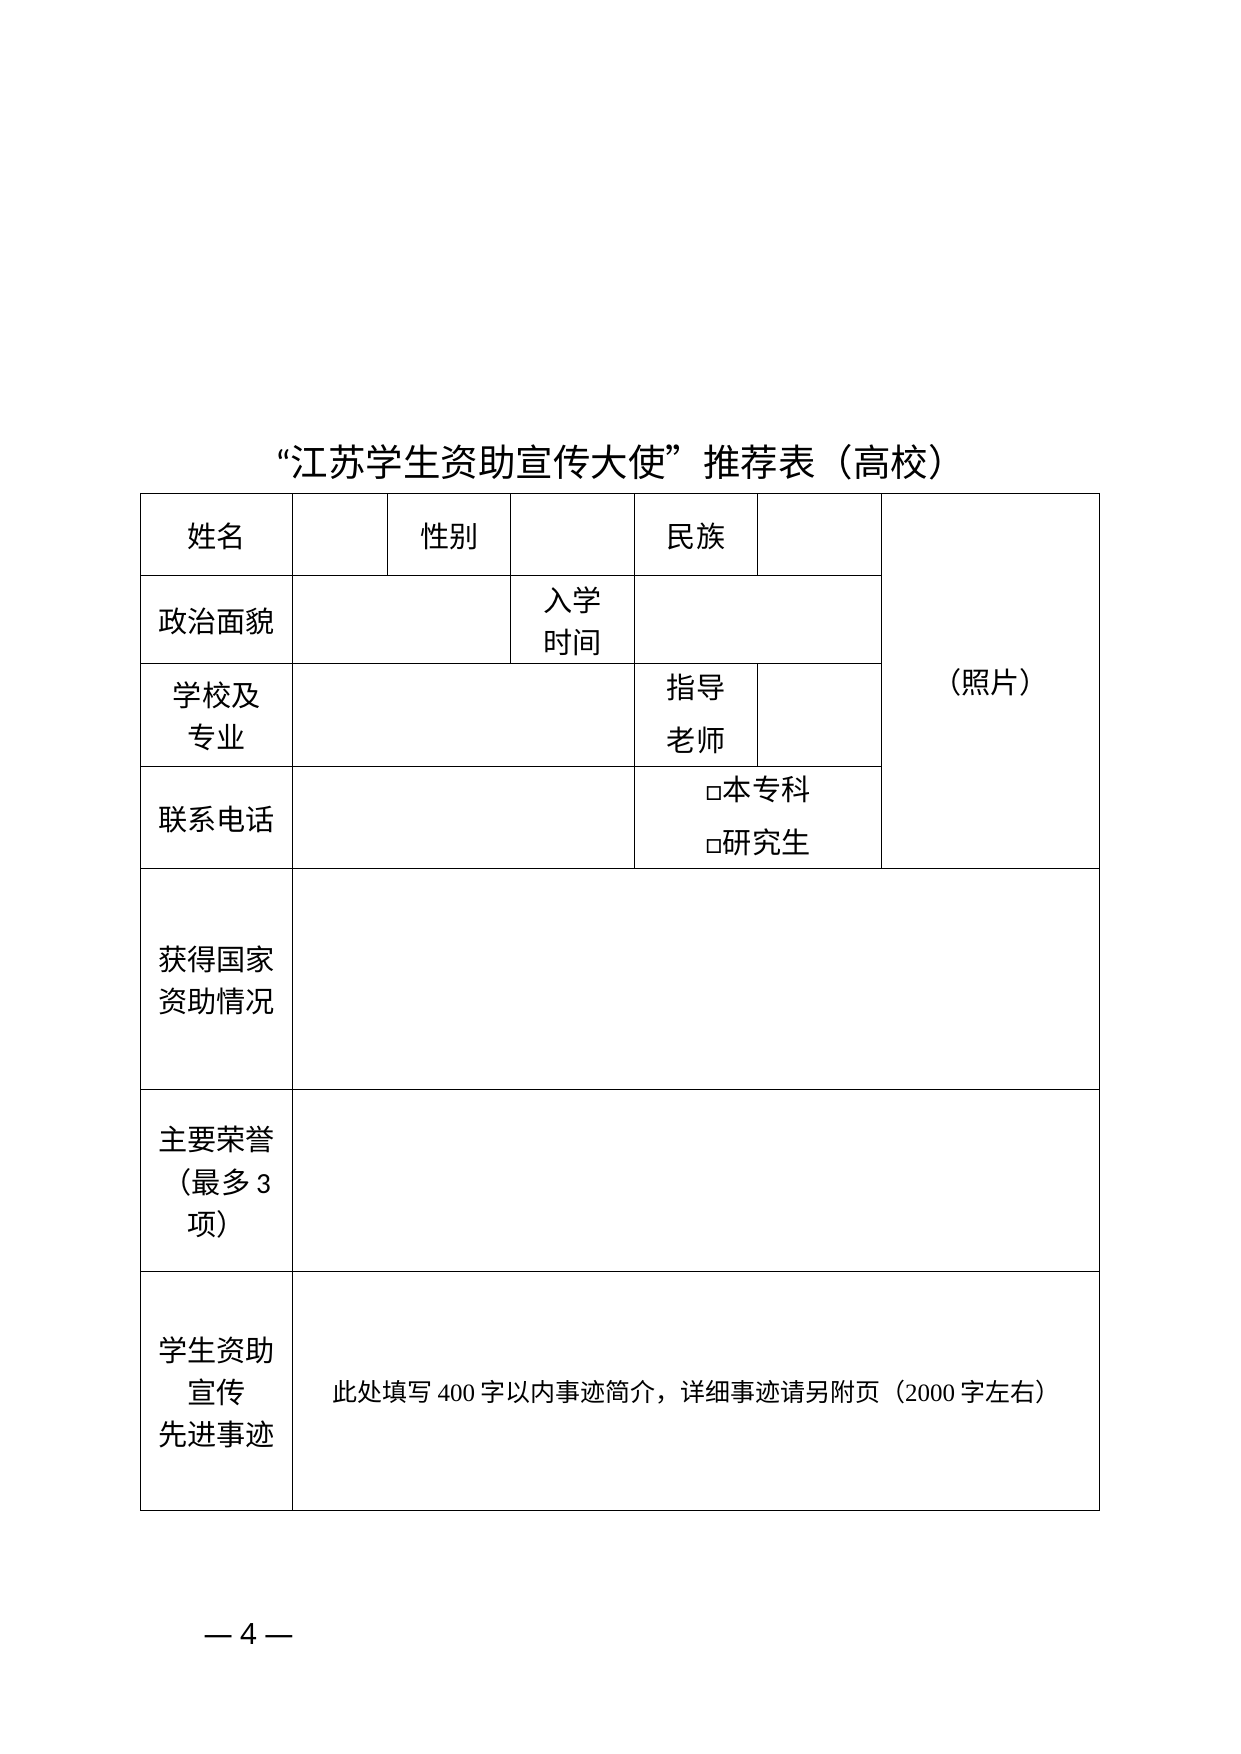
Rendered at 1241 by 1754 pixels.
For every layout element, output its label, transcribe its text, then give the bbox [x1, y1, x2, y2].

table_cell □本专科 □研究生 [635, 767, 881, 868]
table_cell 学生资助宣传 先进事迹 [141, 1272, 292, 1509]
table_header 民族 [635, 494, 757, 575]
table_cell [635, 576, 881, 663]
table_cell [758, 664, 881, 766]
table_cell 入学 时间 [511, 576, 634, 663]
table_cell [293, 576, 510, 663]
table_header 性别 [388, 494, 510, 575]
table_cell [293, 664, 634, 766]
table_cell [293, 1090, 1099, 1271]
table_header 姓名 [141, 494, 292, 575]
table_cell [293, 869, 1099, 1089]
table_header [511, 494, 634, 575]
table_cell [293, 767, 634, 868]
table_cell 学校及 专业 [141, 664, 292, 766]
table_cell 主要荣誉（最多3项） [141, 1090, 292, 1271]
table_cell 指导 老师 [635, 664, 757, 766]
table_header （照片） [882, 494, 1099, 868]
table_cell 获得国家资助情况 [141, 869, 292, 1089]
table_header [293, 494, 387, 575]
text “江苏学生资助宣传大使”推荐表（高校） [159, 428, 1081, 493]
table_header [758, 494, 881, 575]
table_cell 此处填写400字以内事迹简介，详细事迹请另附页（2000字左右） [293, 1272, 1099, 1509]
table_cell 政治面貌 [141, 576, 292, 663]
table_cell 联系电话 [141, 767, 292, 868]
